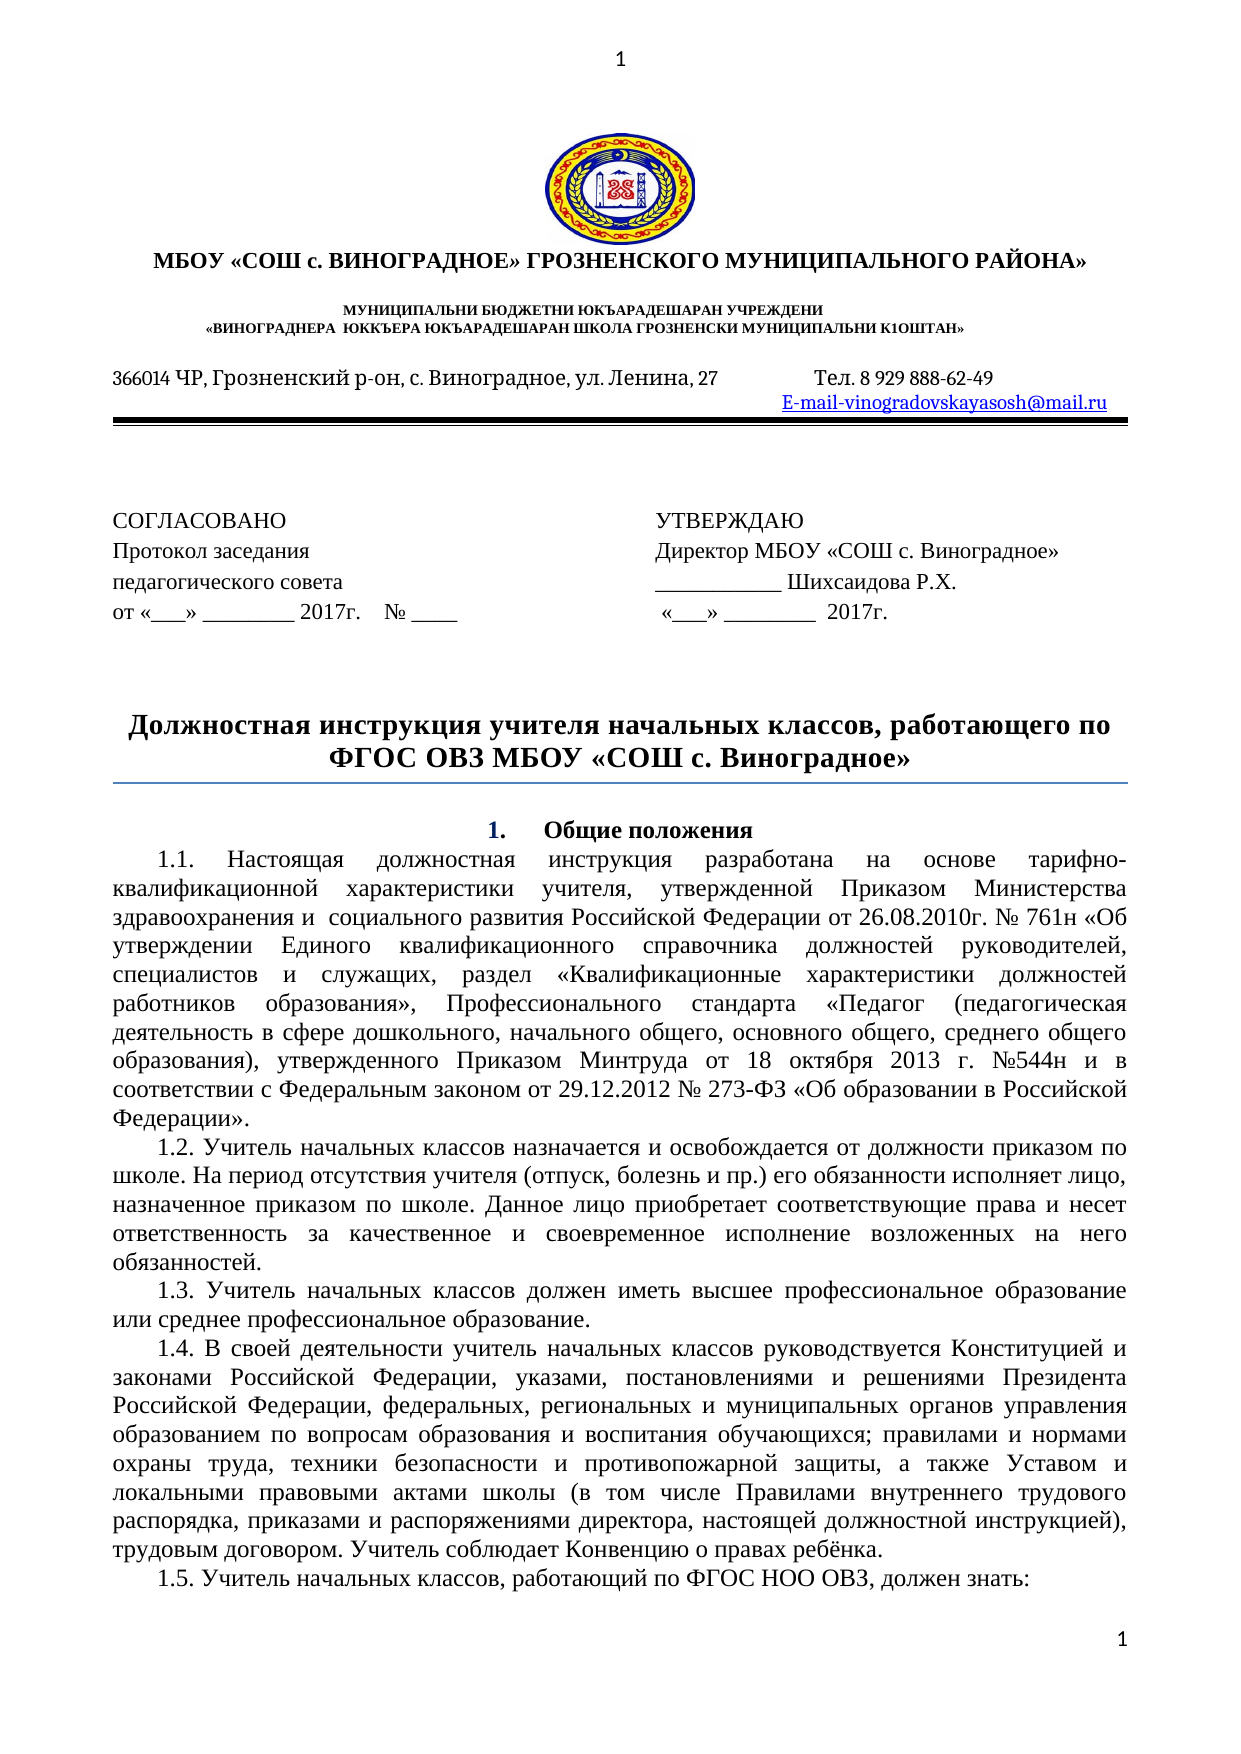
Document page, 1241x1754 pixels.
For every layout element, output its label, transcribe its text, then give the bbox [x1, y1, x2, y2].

text 1.2. Учитель начальных классов назначается и освобождается от должности приказом по школе. На период отсутствия учителя (отпуск, болезнь и пр.) его обязанности исполняет лицо, назначенное приказом по школе. Данное лицо приобретает соответствующие права и несет ответственность за качественное и своевременное исполнение возложенных на него обязанностей. [112, 1132, 1128, 1276]
text МБОУ «СОШ с. ВИНОГРАДНОЕ» ГРОЗНЕНСКОГО МУНИЦИПАЛЬНОГО РАЙОНА» [112, 247, 1128, 273]
table_header СОГЛАСОВАНО Протокол заседания педагогического совета от «___» ________ 2017г. № ____ [101, 508, 644, 641]
text 1.3. Учитель начальных классов должен иметь высшее профессиональное образование или среднее профессиональное образование. [112, 1276, 1128, 1333]
text 1.1. Настоящая должностная инструкция разработана на основе тарифно-квалификационной характеристики учителя, утвержденной Приказом Министерства здравоохранения и социального развития Российской Федерации от 26.08.2010г. № 761н «Об утверждении Единого квалификационного справочника должностей руководителей, специалистов и служащих, раздел «Квалификационные характеристики должностей работников образования», Профессионального стандарта «Педагог (педагогическая деятельность в сфере дошкольного, начального общего, основного общего, среднего общего образования), утвержденного Приказом Минтруда от 18 октября 2013 г. №544н и в соответствии с Федеральным законом от 29.12.2012 № 273-ФЗ «Об образовании в Российской Федерации». [112, 844, 1128, 1132]
table_header УТВЕРЖДАЮ Директор МБОУ «СОШ с. Виноградное» ___________ Шихсаидова Р.Х. «___» ________ 2017г. [644, 508, 1176, 641]
picture [545, 133, 695, 245]
text МУНИЦИПАЛЬНИ БЮДЖЕТНИ ЮКЪАРАДЕШАРАН УЧРЕЖДЕНИ [39, 302, 1128, 319]
title Должностная инструкция учителя начальных классов, работающего по ФГОС ОВЗ МБОУ «СОШ с. Виноградное» [112, 707, 1128, 784]
text 366014 ЧР, Грозненский р-он, с. Виноградное, ул. Ленина, 27 Тел. 8 929 888-62-49 [112, 367, 1128, 391]
text 1.5. Учитель начальных классов, работающий по ФГОС НОО ОВЗ, должен знать: [112, 1563, 1128, 1592]
text 1. Общие положения [112, 816, 1128, 844]
text E-mail-vinogradovskayasosh@mail.ru [112, 391, 1128, 426]
text 1.4. В своей деятельности учитель начальных классов руководствуется Конституцией и законами Российской Федерации, указами, постановлениями и решениями Президента Российской Федерации, федеральных, региональных и муниципальных органов управления образованием по вопросам образования и воспитания обучающихся; правилами и нормами охраны труда, техники безопасности и противопожарной защиты, а также Уставом и локальными правовыми актами школы (в том числе Правилами внутреннего трудового распорядка, приказами и распоряжениями директора, настоящей должностной инструкцией), трудовым договором. Учитель соблюдает Конвенцию о правах ребёнка. [112, 1333, 1128, 1563]
text «ВИНОГРАДНЕРА ЮККЪЕРА ЮКЪАРАДЕШАРАН ШКОЛА ГРОЗНЕНСКИ МУНИЦИПАЛЬНИ К1ОШТАН» [39, 320, 1128, 337]
